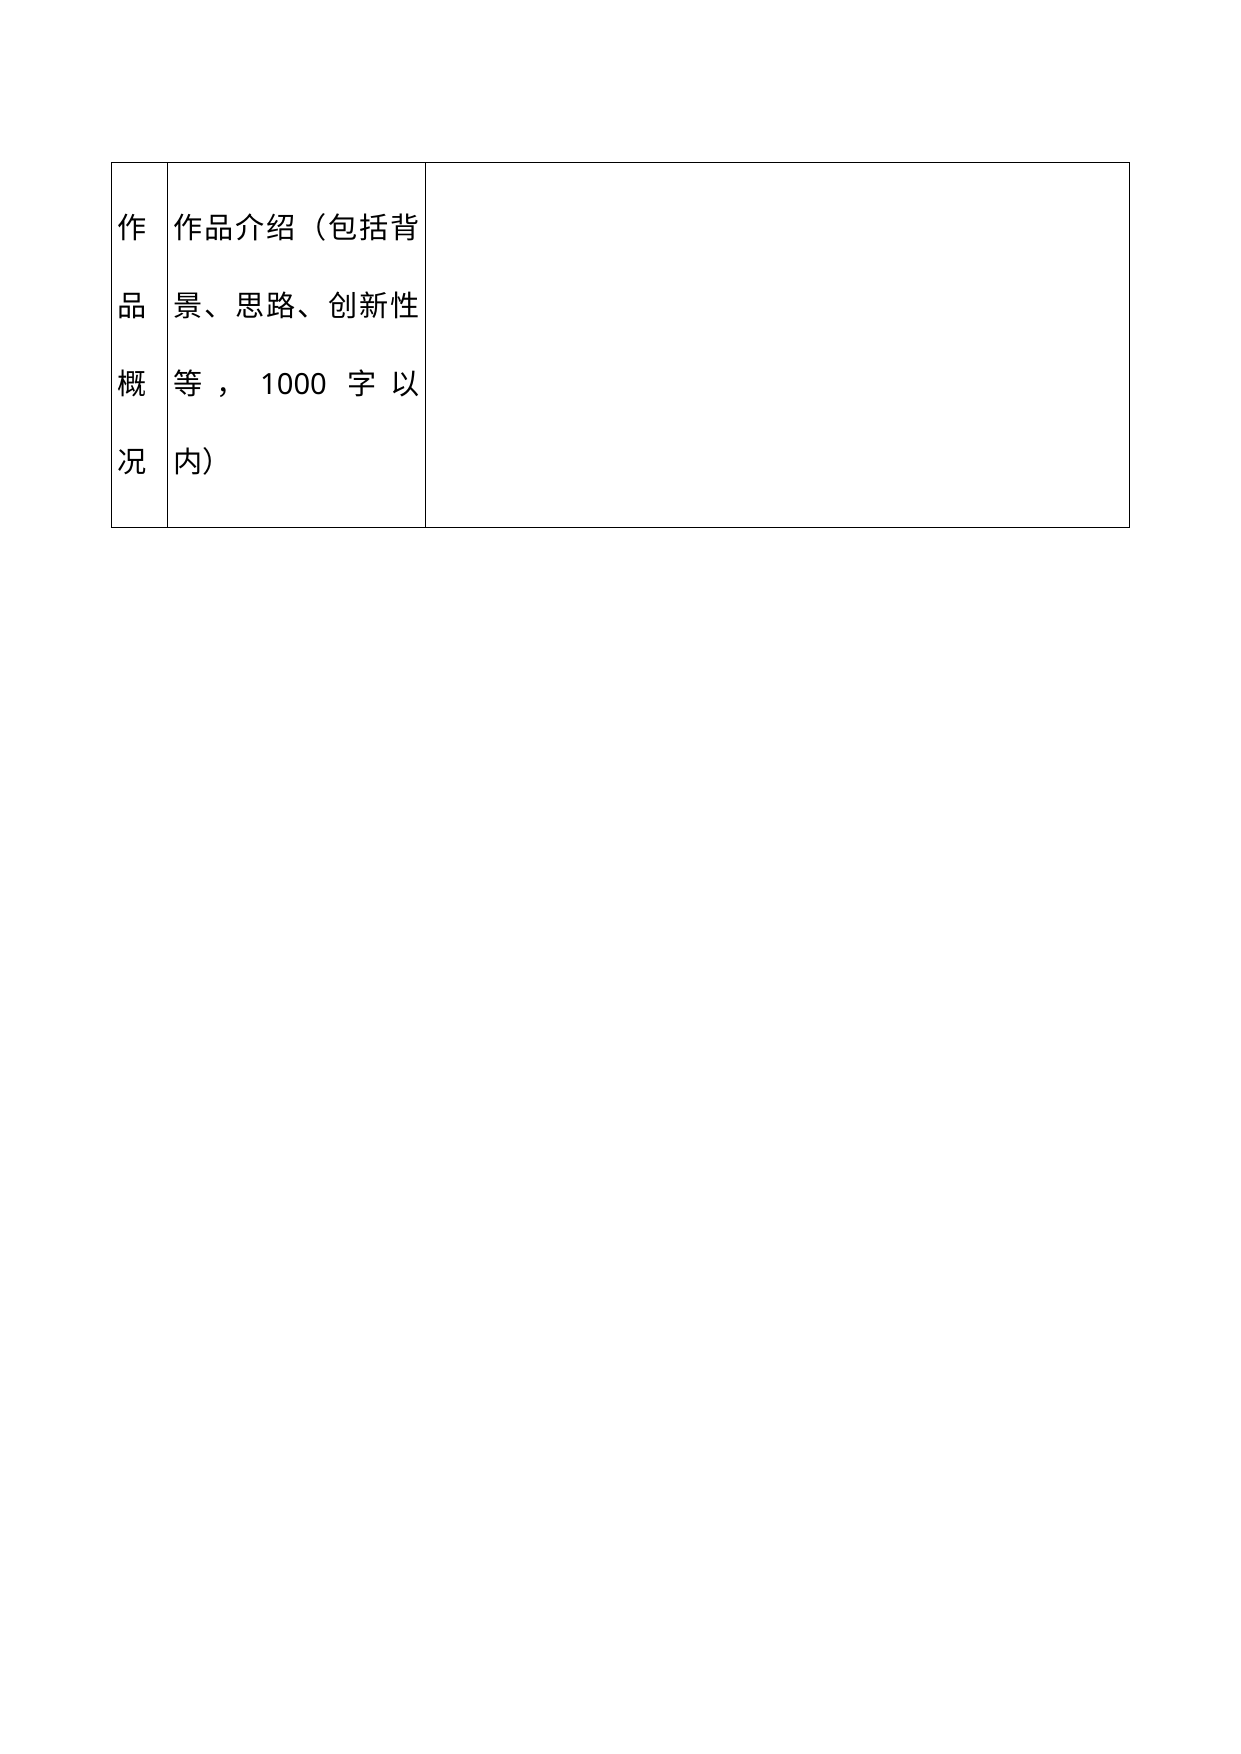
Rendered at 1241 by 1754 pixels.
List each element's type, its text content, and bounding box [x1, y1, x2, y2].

table_cell [426, 163, 1129, 527]
table_cell 作品介绍（包括背景、思路、创新性等，1000字以内） [168, 163, 425, 527]
table_cell 作品概况 [112, 163, 167, 527]
